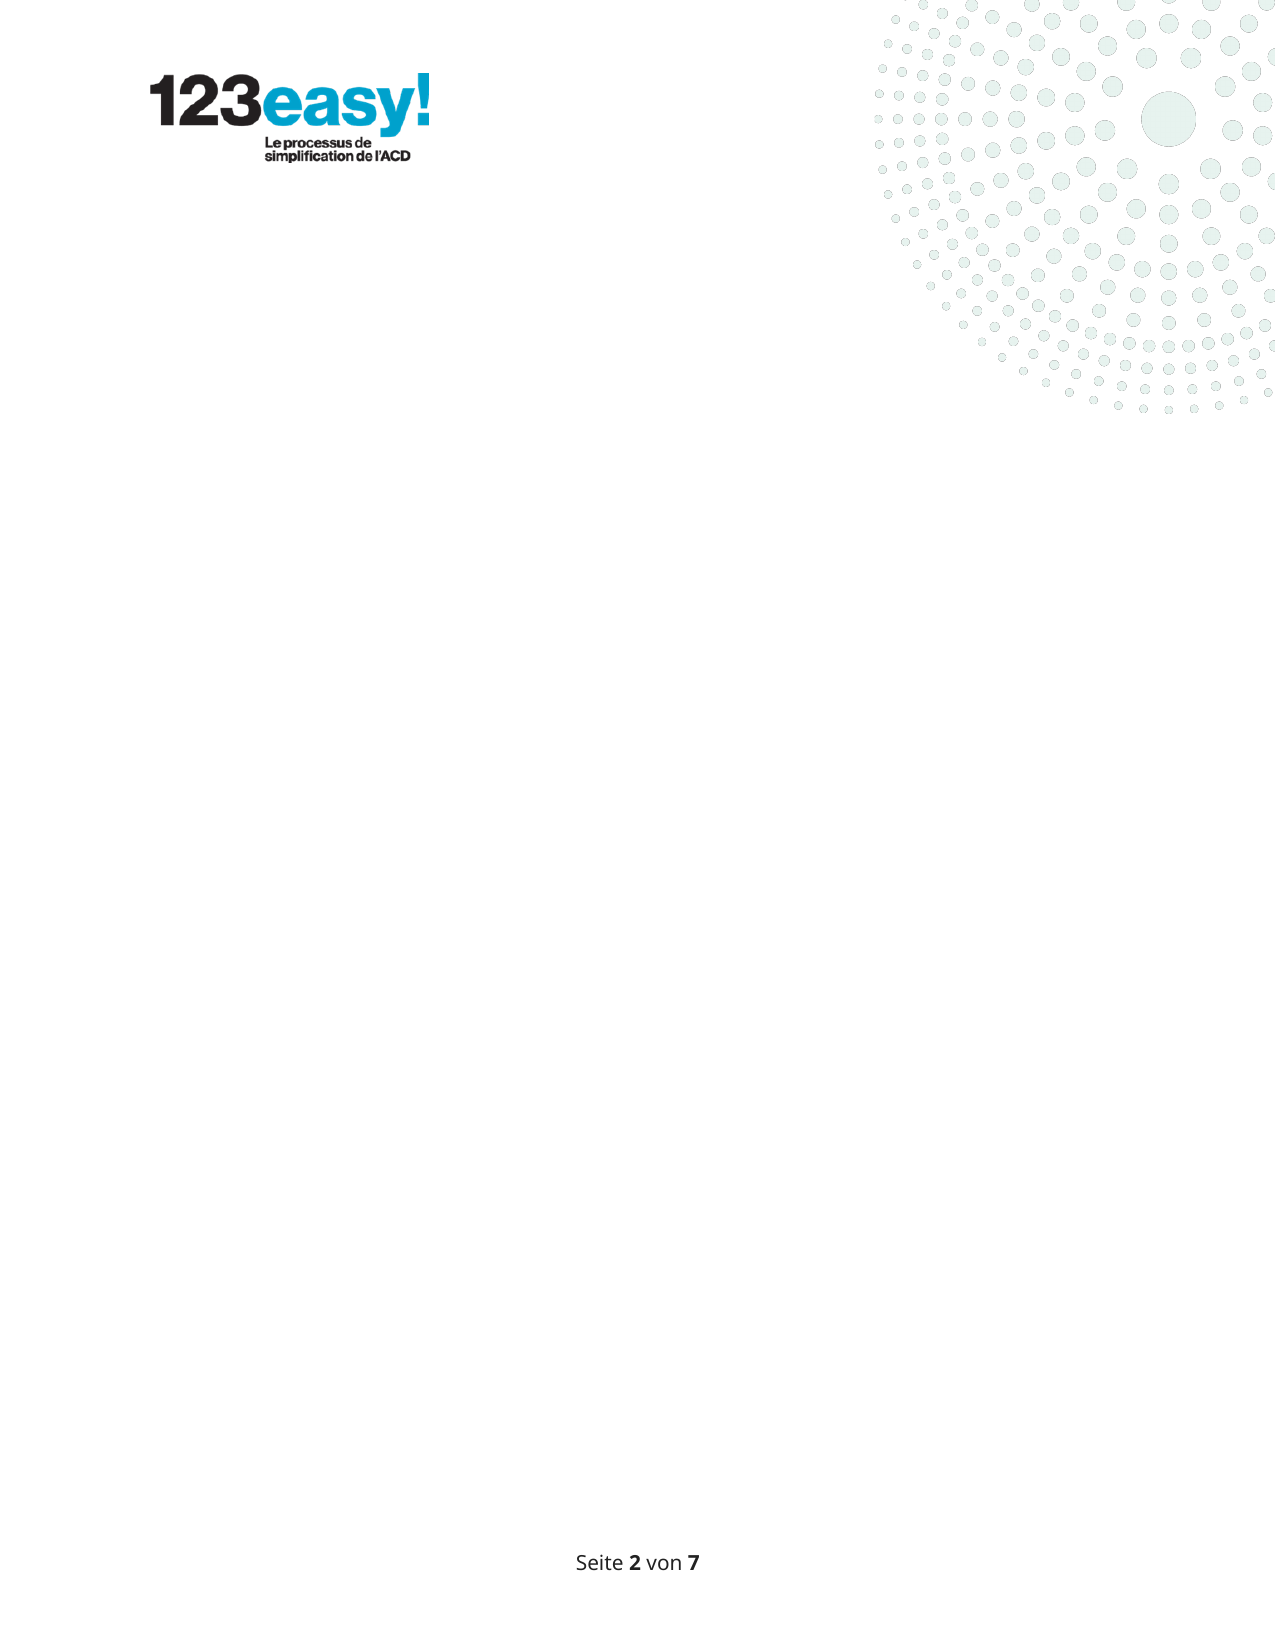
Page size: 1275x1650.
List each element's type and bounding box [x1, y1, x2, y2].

picture [874, 0, 1275, 414]
picture [150, 73, 429, 163]
